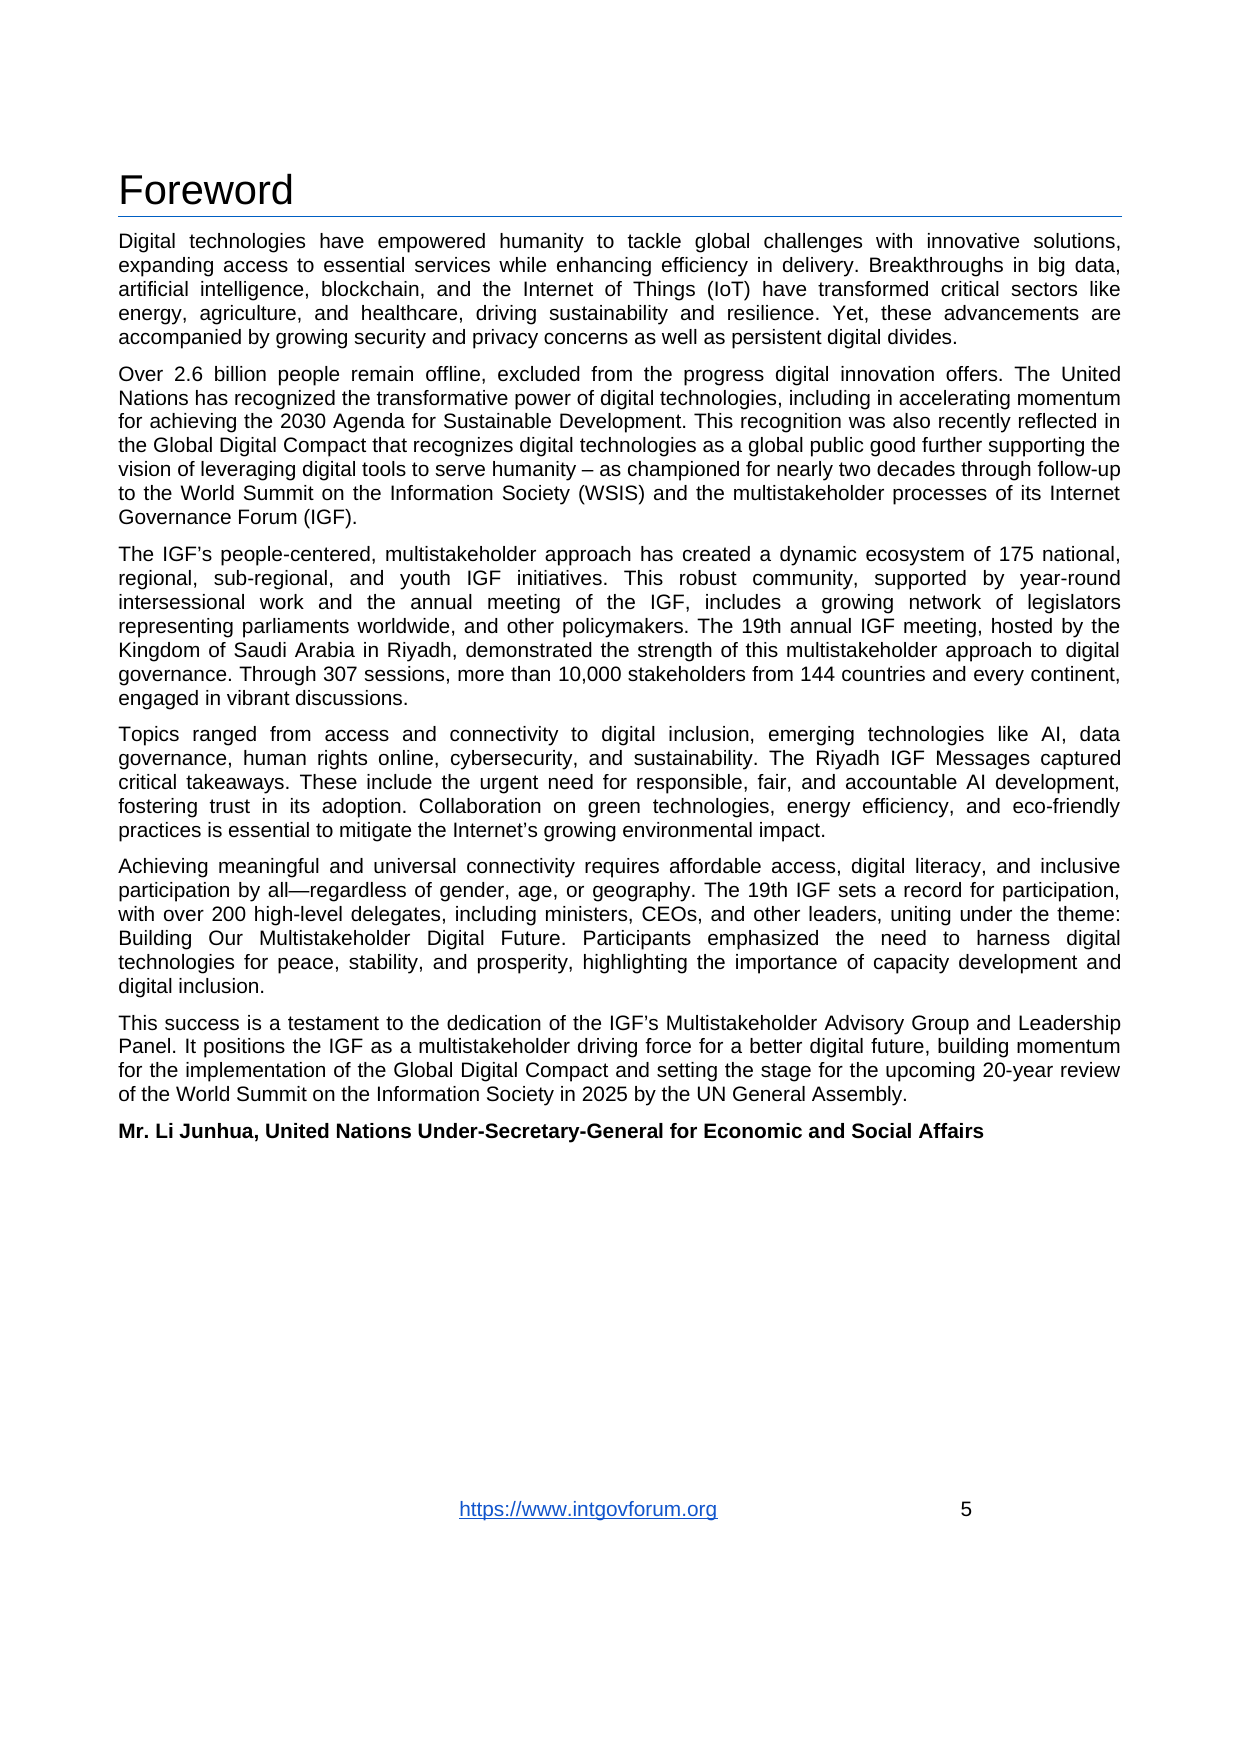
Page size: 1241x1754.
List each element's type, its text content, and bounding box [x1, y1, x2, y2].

text Over 2.6 billion people remain offline, excluded from the progress digital innovation offers. The United Nations has recognized the transformative power of digital technologies, including in accelerating momentum for achieving the 2030 Agenda for Sustainable Development. This recognition was also recently reflected in the Global Digital Compact that recognizes digital technologies as a global public good further supporting the vision of leveraging digital tools to serve humanity – as championed for nearly two decades through follow-up to the World Summit on the Information Society (WSIS) and the multistakeholder processes of its Internet Governance Forum (IGF). [118, 361, 1122, 529]
text This success is a testament to the dedication of the IGF’s Multistakeholder Advisory Group and Leadership Panel. It positions the IGF as a multistakeholder driving force for a better digital future, building momentum for the implementation of the Global Digital Compact and setting the stage for the upcoming 20-year review of the World Summit on the Information Society in 2025 by the UN General Assembly. [118, 1010, 1122, 1106]
text Digital technologies have empowered humanity to tackle global challenges with innovative solutions, expanding access to essential services while enhancing efficiency in delivery. Breakthroughs in big data, artificial intelligence, blockchain, and the Internet of Things (IoT) have transformed critical sectors like energy, agriculture, and healthcare, driving sustainability and resilience. Yet, these advancements are accompanied by growing security and privacy concerns as well as persistent digital divides. [118, 229, 1122, 349]
subtitle Foreword [118, 166, 1122, 216]
text Mr. Li Junhua, United Nations Under-Secretary-General for Economic and Social Affairs [118, 1119, 1122, 1143]
text Topics ranged from access and connectivity to digital inclusion, emerging technologies like AI, data governance, human rights online, cybersecurity, and sustainability. The Riyadh IGF Messages captured critical takeaways. These include the urgent need for responsible, fair, and accountable AI development, fostering trust in its adoption. Collaboration on green technologies, energy efficiency, and eco-friendly practices is essential to mitigate the Internet’s growing environmental impact. [118, 722, 1122, 842]
text The IGF’s people-centered, multistakeholder approach has created a dynamic ecosystem of 175 national, regional, sub-regional, and youth IGF initiatives. This robust community, supported by year-round intersessional work and the annual meeting of the IGF, includes a growing network of legislators representing parliaments worldwide, and other policymakers. The 19th annual IGF meeting, hosted by the Kingdom of Saudi Arabia in Riyadh, demonstrated the strength of this multistakeholder approach to digital governance. Through 307 sessions, more than 10,000 stakeholders from 144 countries and every continent, engaged in vibrant discussions. [118, 542, 1122, 709]
text Achieving meaningful and universal connectivity requires affordable access, digital literacy, and inclusive participation by all—regardless of gender, age, or geography. The 19th IGF sets a record for participation, with over 200 high-level delegates, including ministers, CEOs, and other leaders, uniting under the theme: Building Our Multistakeholder Digital Future. Participants emphasized the need to harness digital technologies for peace, stability, and prosperity, highlighting the importance of capacity development and digital inclusion. [118, 854, 1122, 998]
